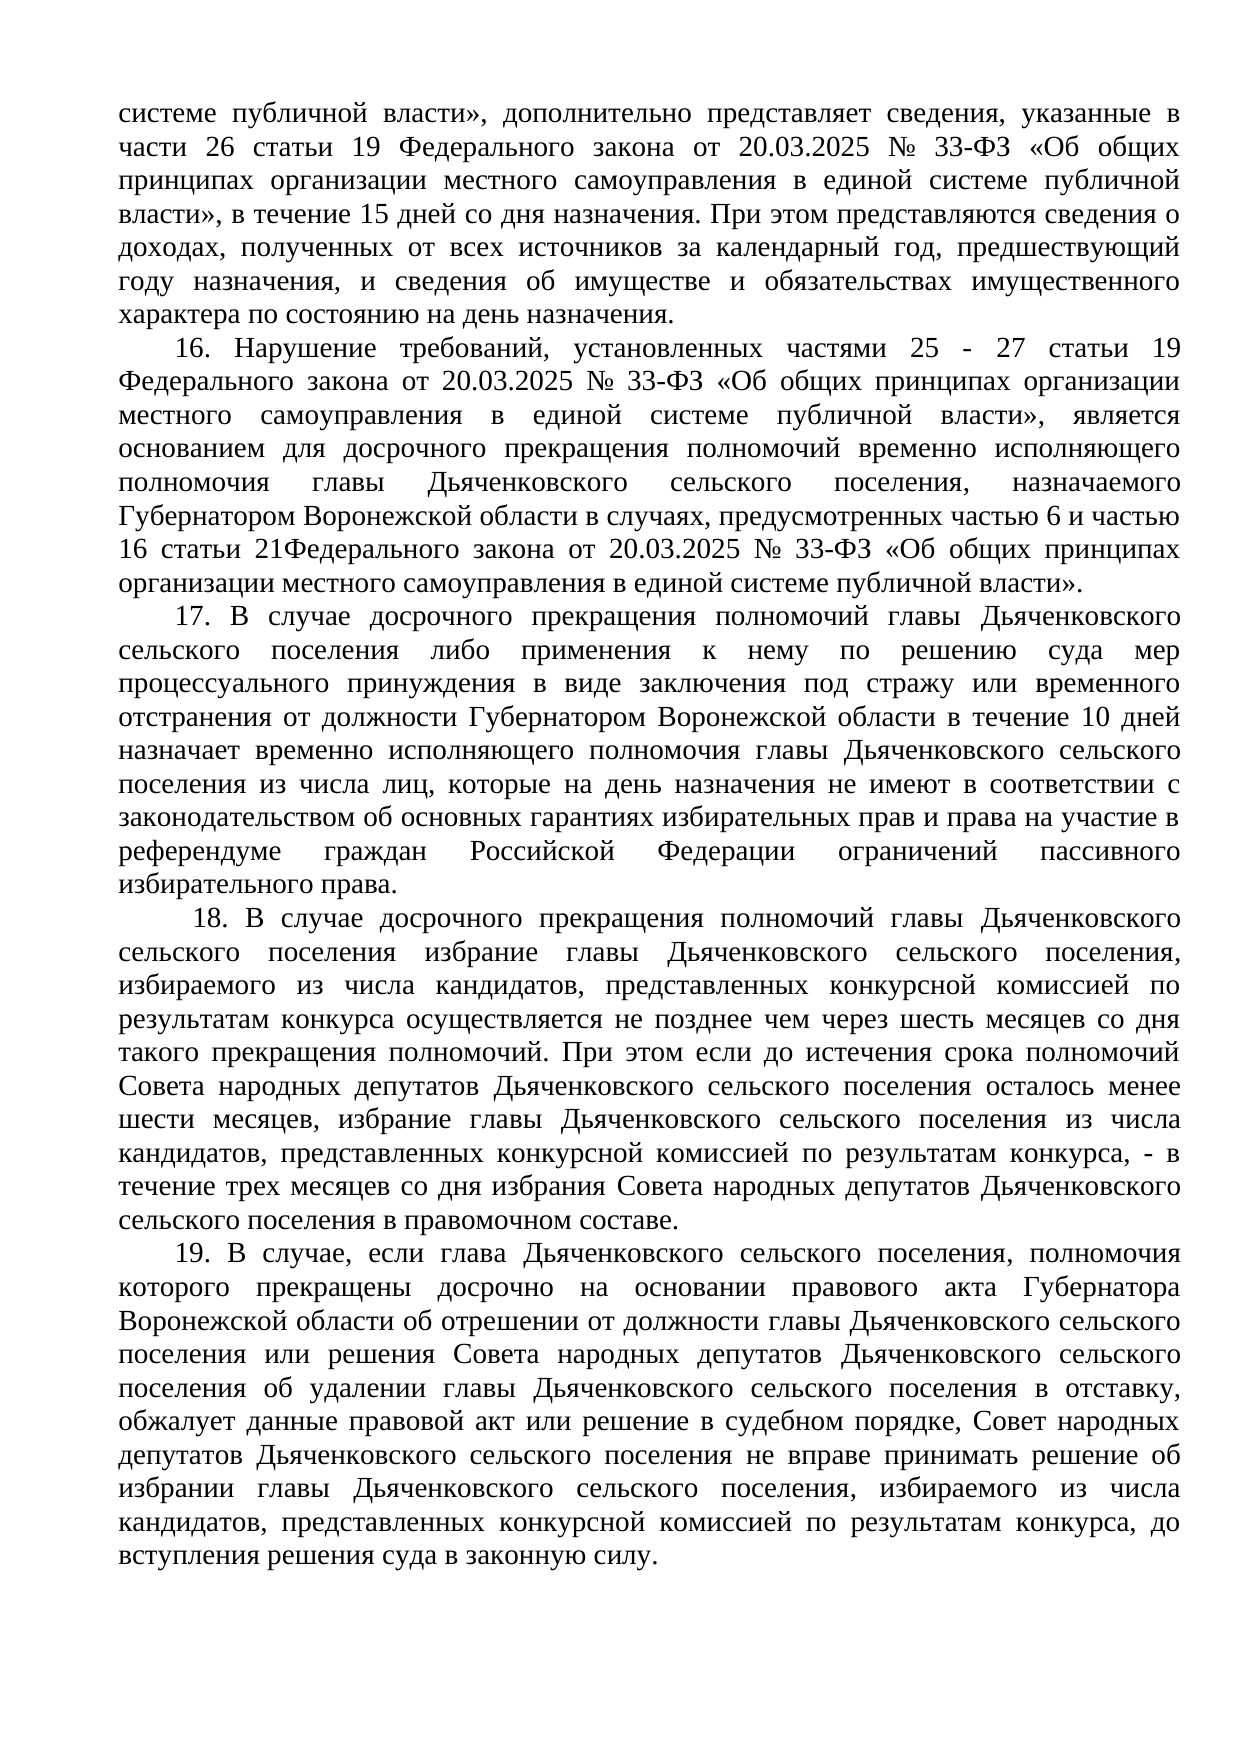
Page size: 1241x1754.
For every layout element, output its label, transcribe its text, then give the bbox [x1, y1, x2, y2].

text 17. В случае досрочного прекращения полномочий главы Дьяченковского сельского поселения либо применения к нему по решению суда мер процессуального принуждения в виде заключения под стражу или временного отстранения от должности Губернатором Воронежской области в течение 10 дней назначает временно исполняющего полномочия главы Дьяченковского сельского поселения из числа лиц, которые на день назначения не имеют в соответствии с законодательством об основных гарантиях избирательных прав и права на участие в референдуме граждан Российской Федерации ограничений пассивного избирательного права. [118, 598, 1181, 900]
text 16. Нарушение требований, установленных частями 25 - 27 статьи 19 Федерального закона от 20.03.2025 № 33-ФЗ «Об общих принципах организации местного самоуправления в единой системе публичной власти», является основанием для досрочного прекращения полномочий временно исполняющего полномочия главы Дьяченковского сельского поселения, назначаемого Губернатором Воронежской области в случаях, предусмотренных частью 6 и частью 16 статьи 21Федерального закона от 20.03.2025 № 33-ФЗ «Об общих принципах организации местного самоуправления в единой системе публичной власти». [118, 330, 1181, 598]
text 18. В случае досрочного прекращения полномочий главы Дьяченковского сельского поселения избрание главы Дьяченковского сельского поселения, избираемого из числа кандидатов, представленных конкурсной комиссией по результатам конкурса осуществляется не позднее чем через шесть месяцев со дня такого прекращения полномочий. При этом если до истечения срока полномочий Совета народных депутатов Дьяченковского сельского поселения осталось менее шести месяцев, избрание главы Дьяченковского сельского поселения из числа кандидатов, представленных конкурсной комиссией по результатам конкурса, - в течение трех месяцев со дня избрания Совета народных депутатов Дьяченковского сельского поселения в правомочном составе. [118, 900, 1181, 1236]
text 19. В случае, если глава Дьяченковского сельского поселения, полномочия которого прекращены досрочно на основании правового акта Губернатора Воронежской области об отрешении от должности главы Дьяченковского сельского поселения или решения Совета народных депутатов Дьяченковского сельского поселения об удалении главы Дьяченковского сельского поселения в отставку, обжалует данные правовой акт или решение в судебном порядке, Совет народных депутатов Дьяченковского сельского поселения не вправе принимать решение об избрании главы Дьяченковского сельского поселения, избираемого из числа кандидатов, представленных конкурсной комиссией по результатам конкурса, до вступления решения суда в законную силу. [118, 1236, 1181, 1571]
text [118, 95, 1181, 330]
